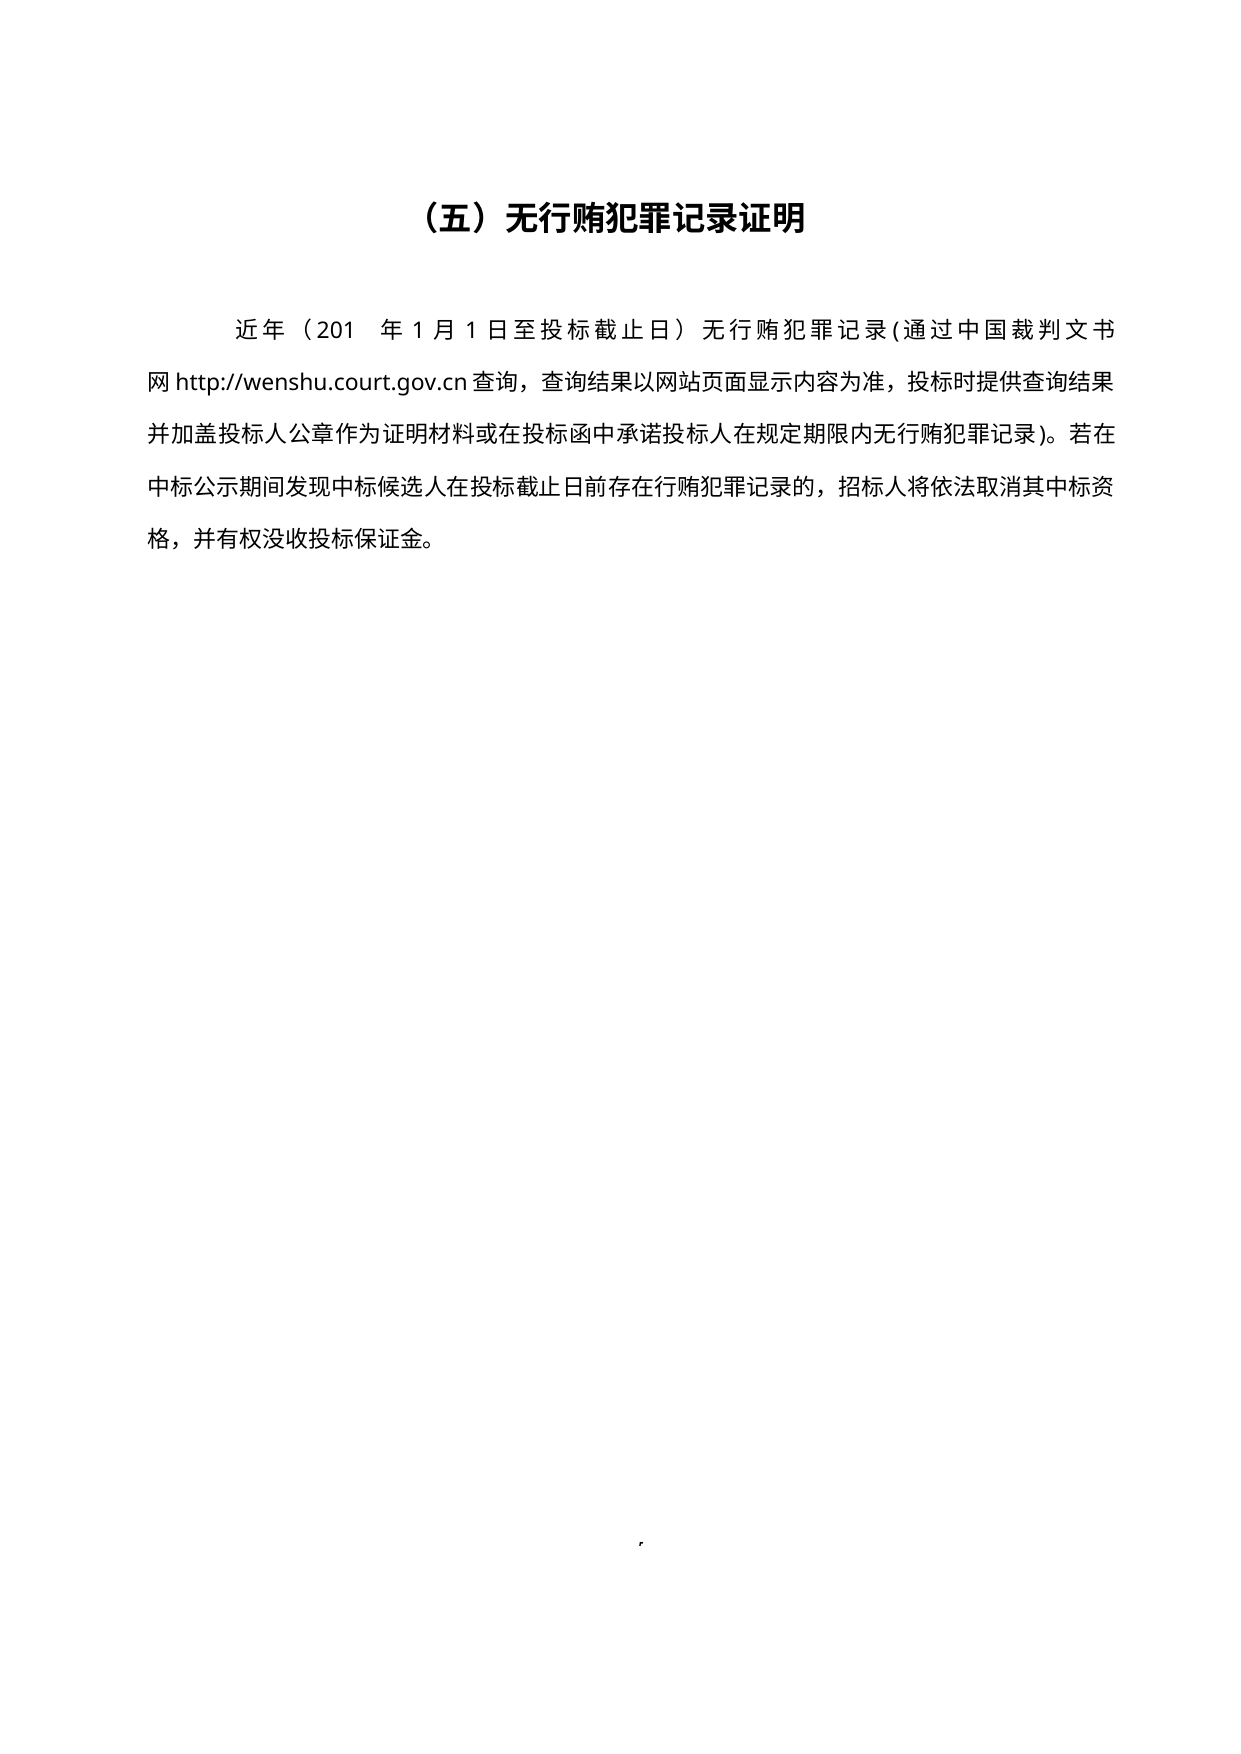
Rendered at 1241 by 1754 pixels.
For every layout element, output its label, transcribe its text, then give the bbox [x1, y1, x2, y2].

text 近年（201 年1月1日至投标截止日）无行贿犯罪记录(通过中国裁判文书网http://wenshu.court.gov.cn查询，查询结果以网站页面显示内容为准，投标时提供查询结果并加盖投标人公章作为证明材料或在投标函中承诺投标人在规定期限内无行贿犯罪记录)。若在中标公示期间发现中标候选人在投标截止日前存在行贿犯罪记录的，招标人将依法取消其中标资格，并有权没收投标保证金。 [148, 310, 1116, 554]
text （五）无行贿犯罪记录证明 [92, 192, 1118, 240]
